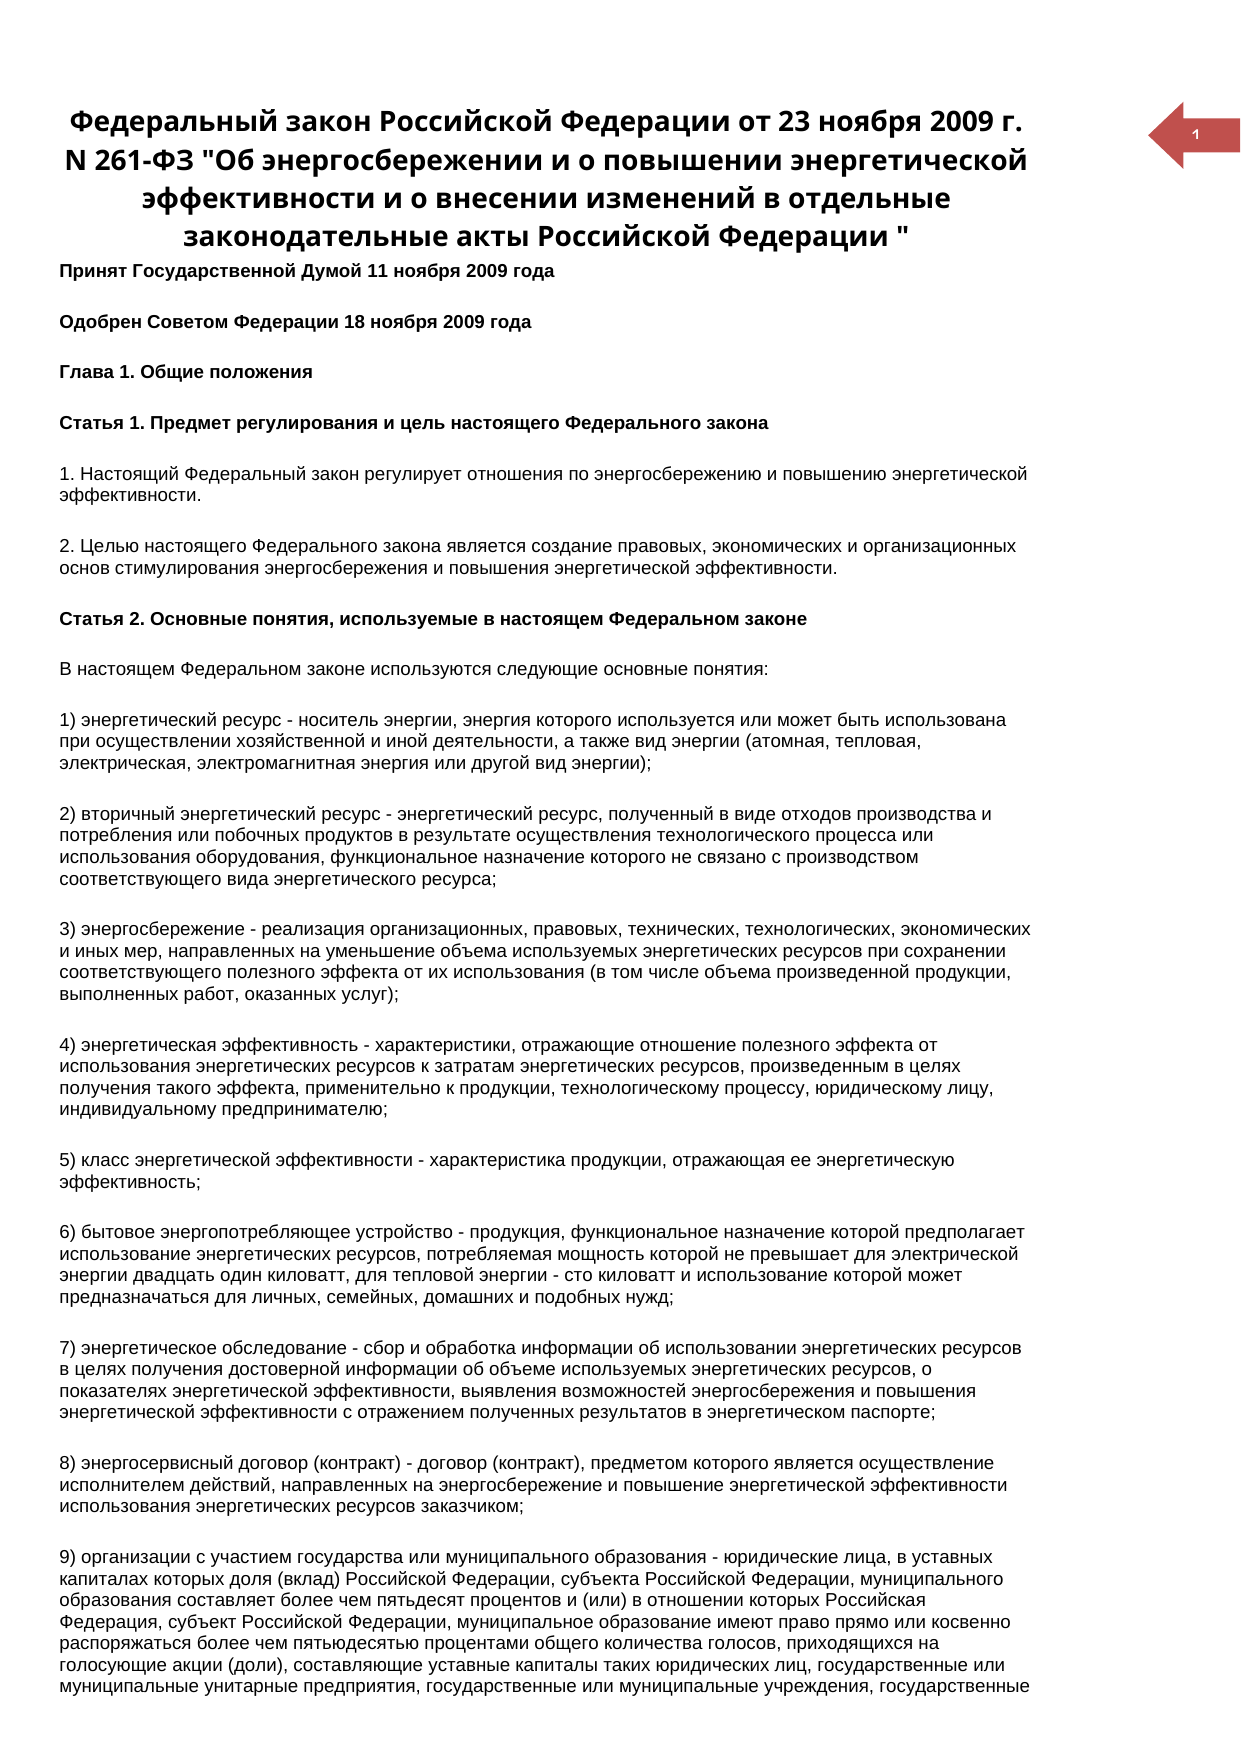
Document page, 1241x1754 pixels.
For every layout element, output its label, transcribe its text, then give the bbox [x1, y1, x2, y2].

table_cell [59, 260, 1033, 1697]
table_header Федеральный закон Российской Федерации от 23 ноября 2009 г. N 261-ФЗ "Об энергосбережении и о повышении энергетической эффективности и о внесении изменений в отдельные законодательные акты Российской Федерации " [59, 102, 1033, 260]
